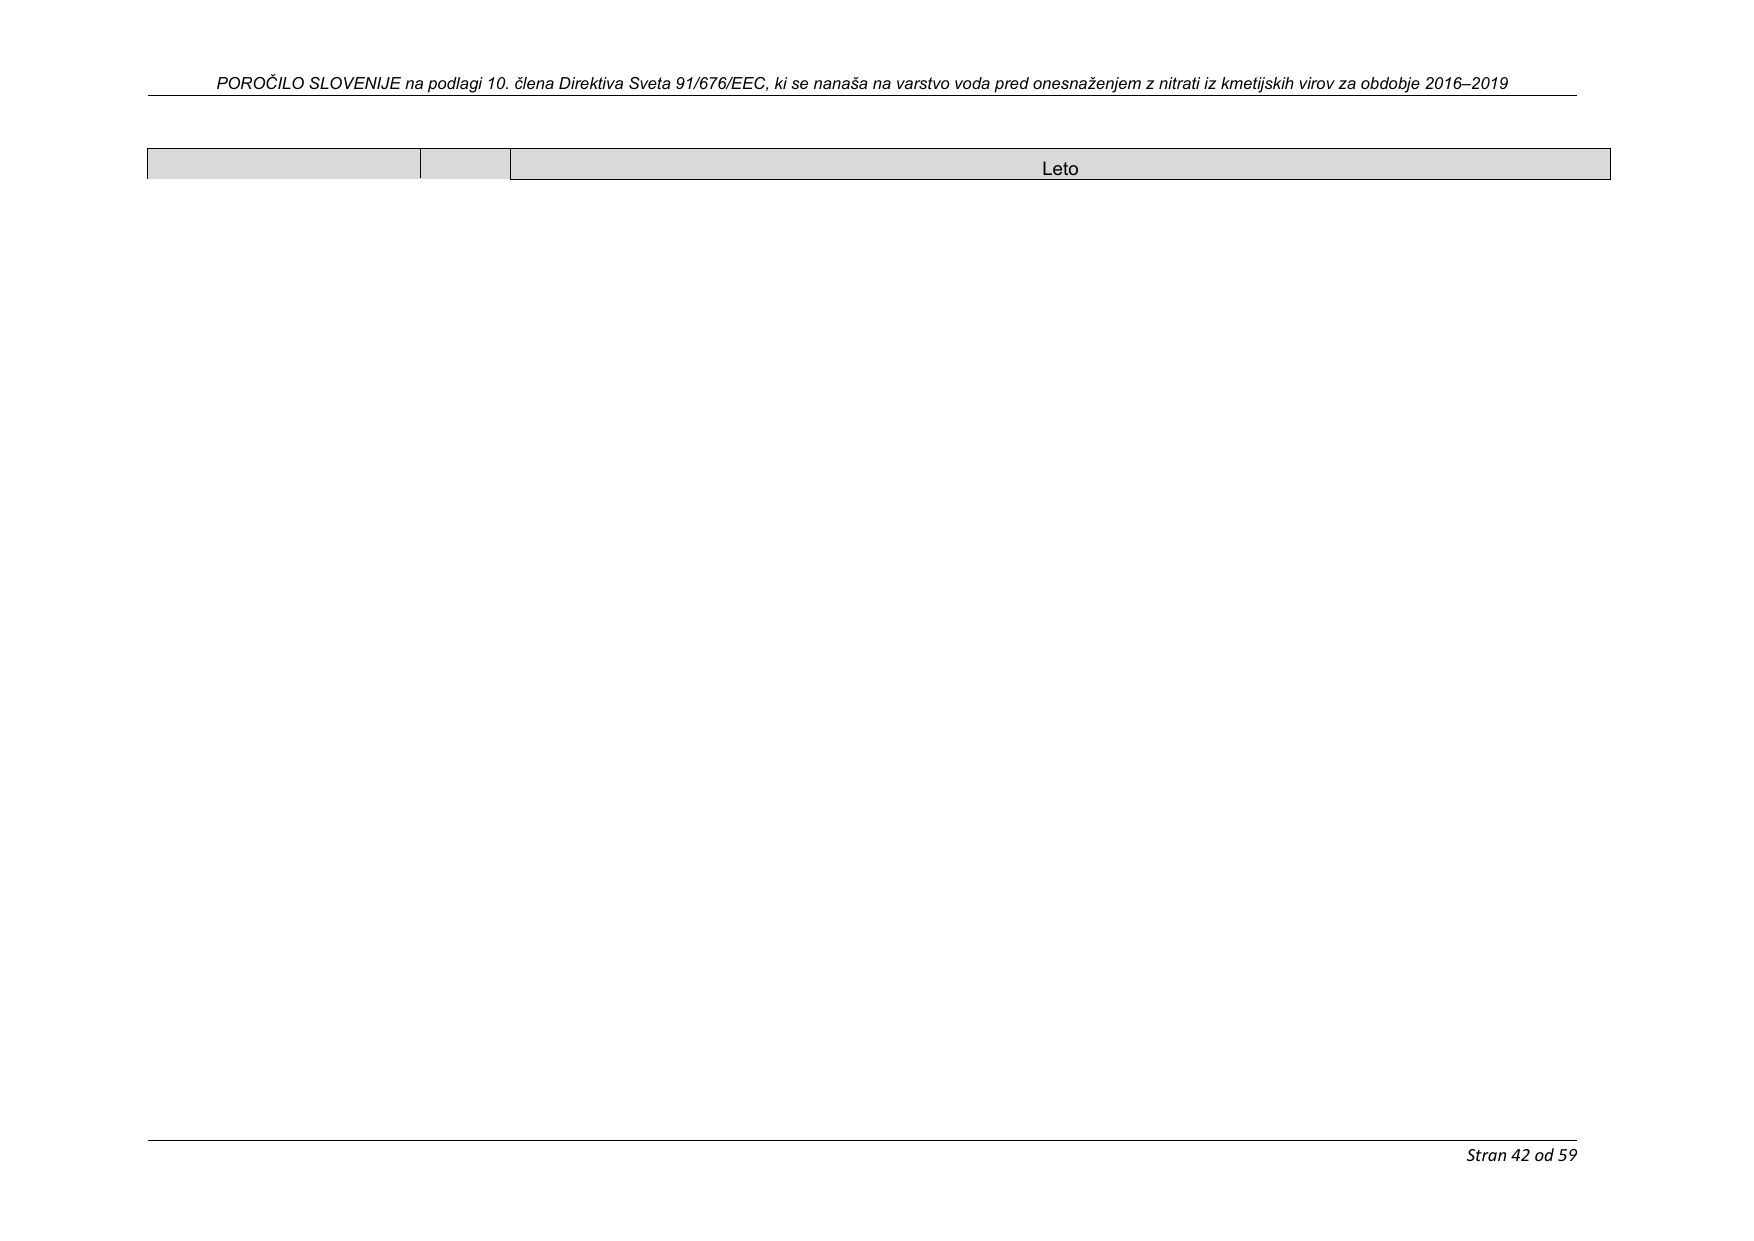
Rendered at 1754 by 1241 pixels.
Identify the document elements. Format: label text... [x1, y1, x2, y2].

table_header [148, 149, 421, 179]
table_header Leto [511, 149, 1610, 179]
table_header [421, 149, 510, 179]
